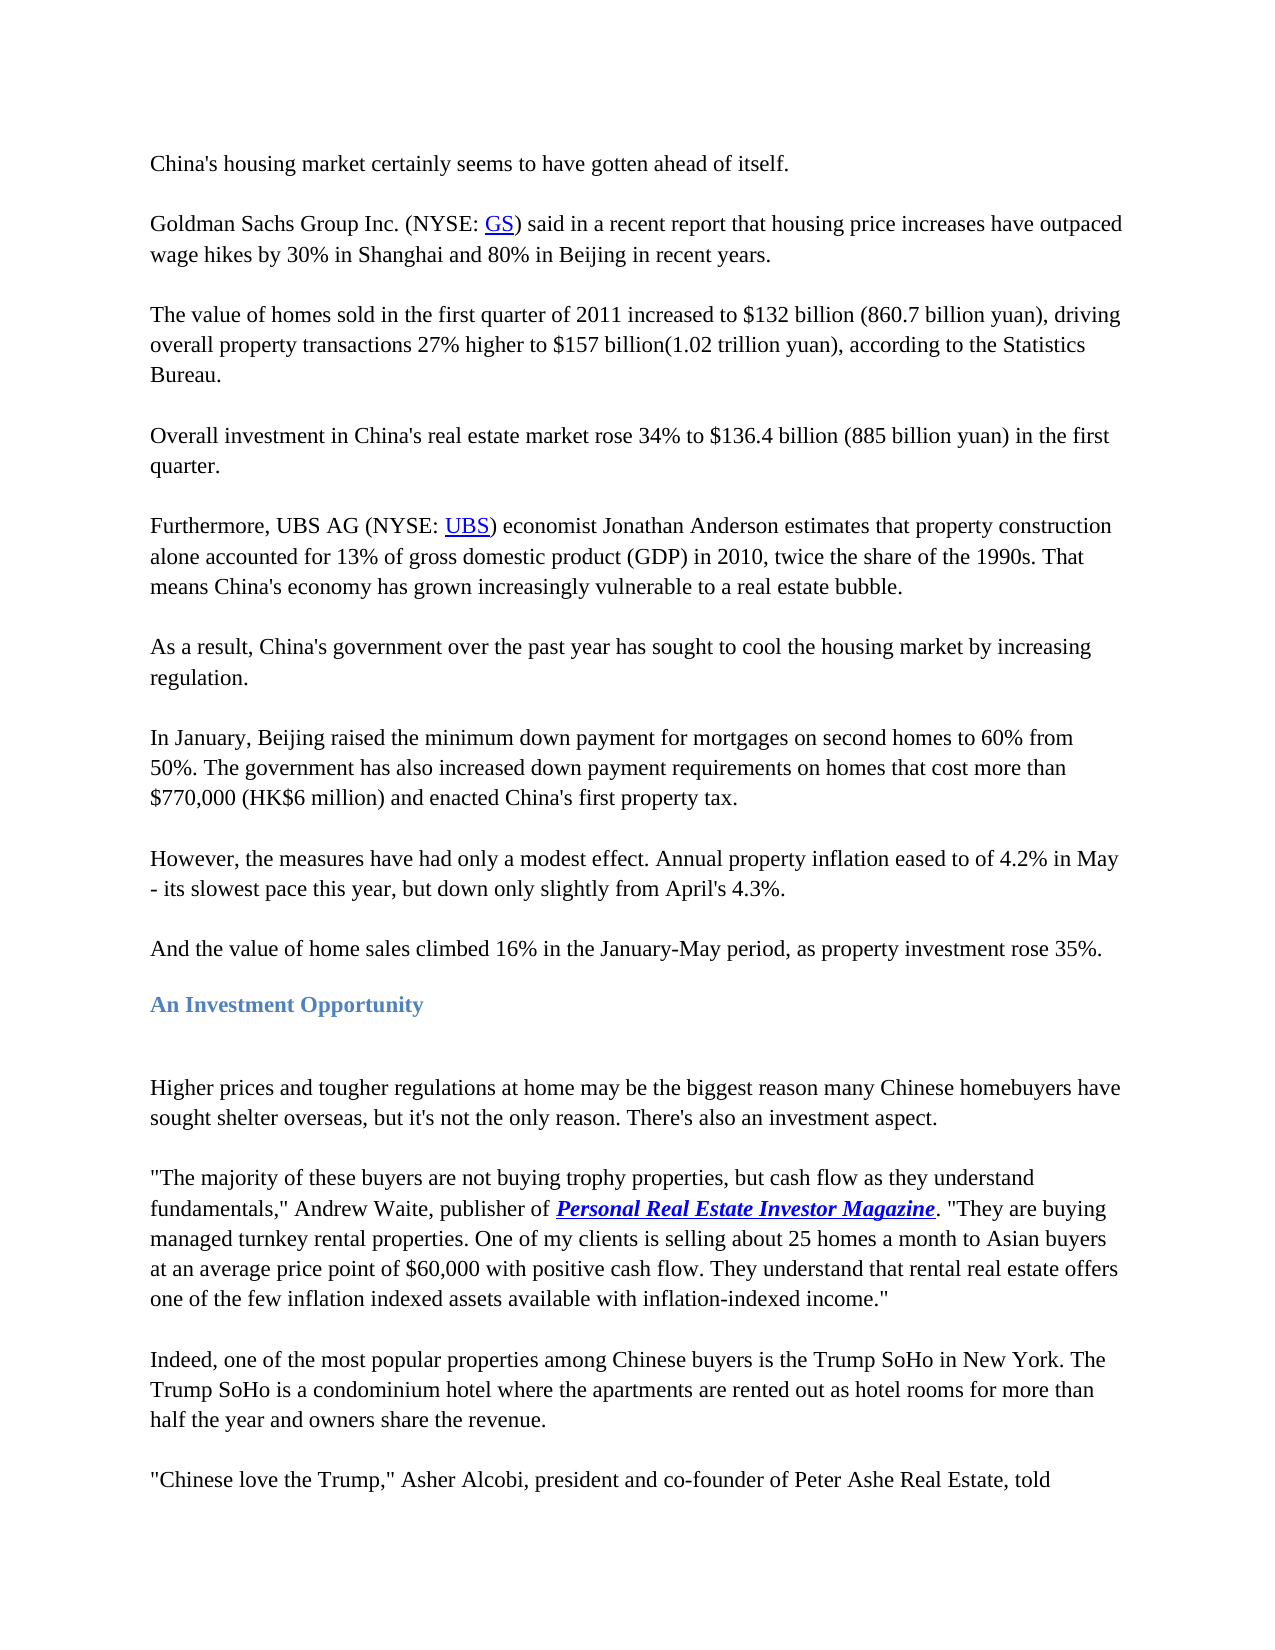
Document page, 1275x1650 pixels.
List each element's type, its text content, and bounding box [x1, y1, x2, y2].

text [150, 1074, 1125, 1493]
text China's housing market certainly seems to have gotten ahead of itself. Goldman Sachs Group Inc. (NYSE: GS) said in a recent report that housing price increases have outpaced wage hikes by 30% in Shanghai and 80% in Beijing in recent years. The value of homes sold in the first quarter of 2011 increased to $132 billion (860.7 billion yuan), driving overall property transactions 27% higher to $157 billion(1.02 trillion yuan), according to the Statistics Bureau. Overall investment in China's real estate market rose 34% to $136.4 billion (885 billion yuan) in the first quarter. Furthermore, UBS AG (NYSE: UBS) economist Jonathan Anderson estimates that property construction alone accounted for 13% of gross domestic product (GDP) in 2010, twice the share of the 1990s. That means China's economy has grown increasingly vulnerable to a real estate bubble. As a result, China's government over the past year has sought to cool the housing market by increasing regulation. In January, Beijing raised the minimum down payment for mortgages on second homes to 60% from 50%. The government has also increased down payment requirements on homes that cost more than $770,000 (HK$6 million) and enacted China's first property tax. However, the measures have had only a modest effect. Annual property inflation eased to of 4.2% in May - its slowest pace this year, but down only slightly from April's 4.3%. And the value of home sales climbed 16% in the January-May period, as property investment rose 35%. [150, 150, 1125, 962]
subtitle An Investment Opportunity [150, 991, 1125, 1017]
